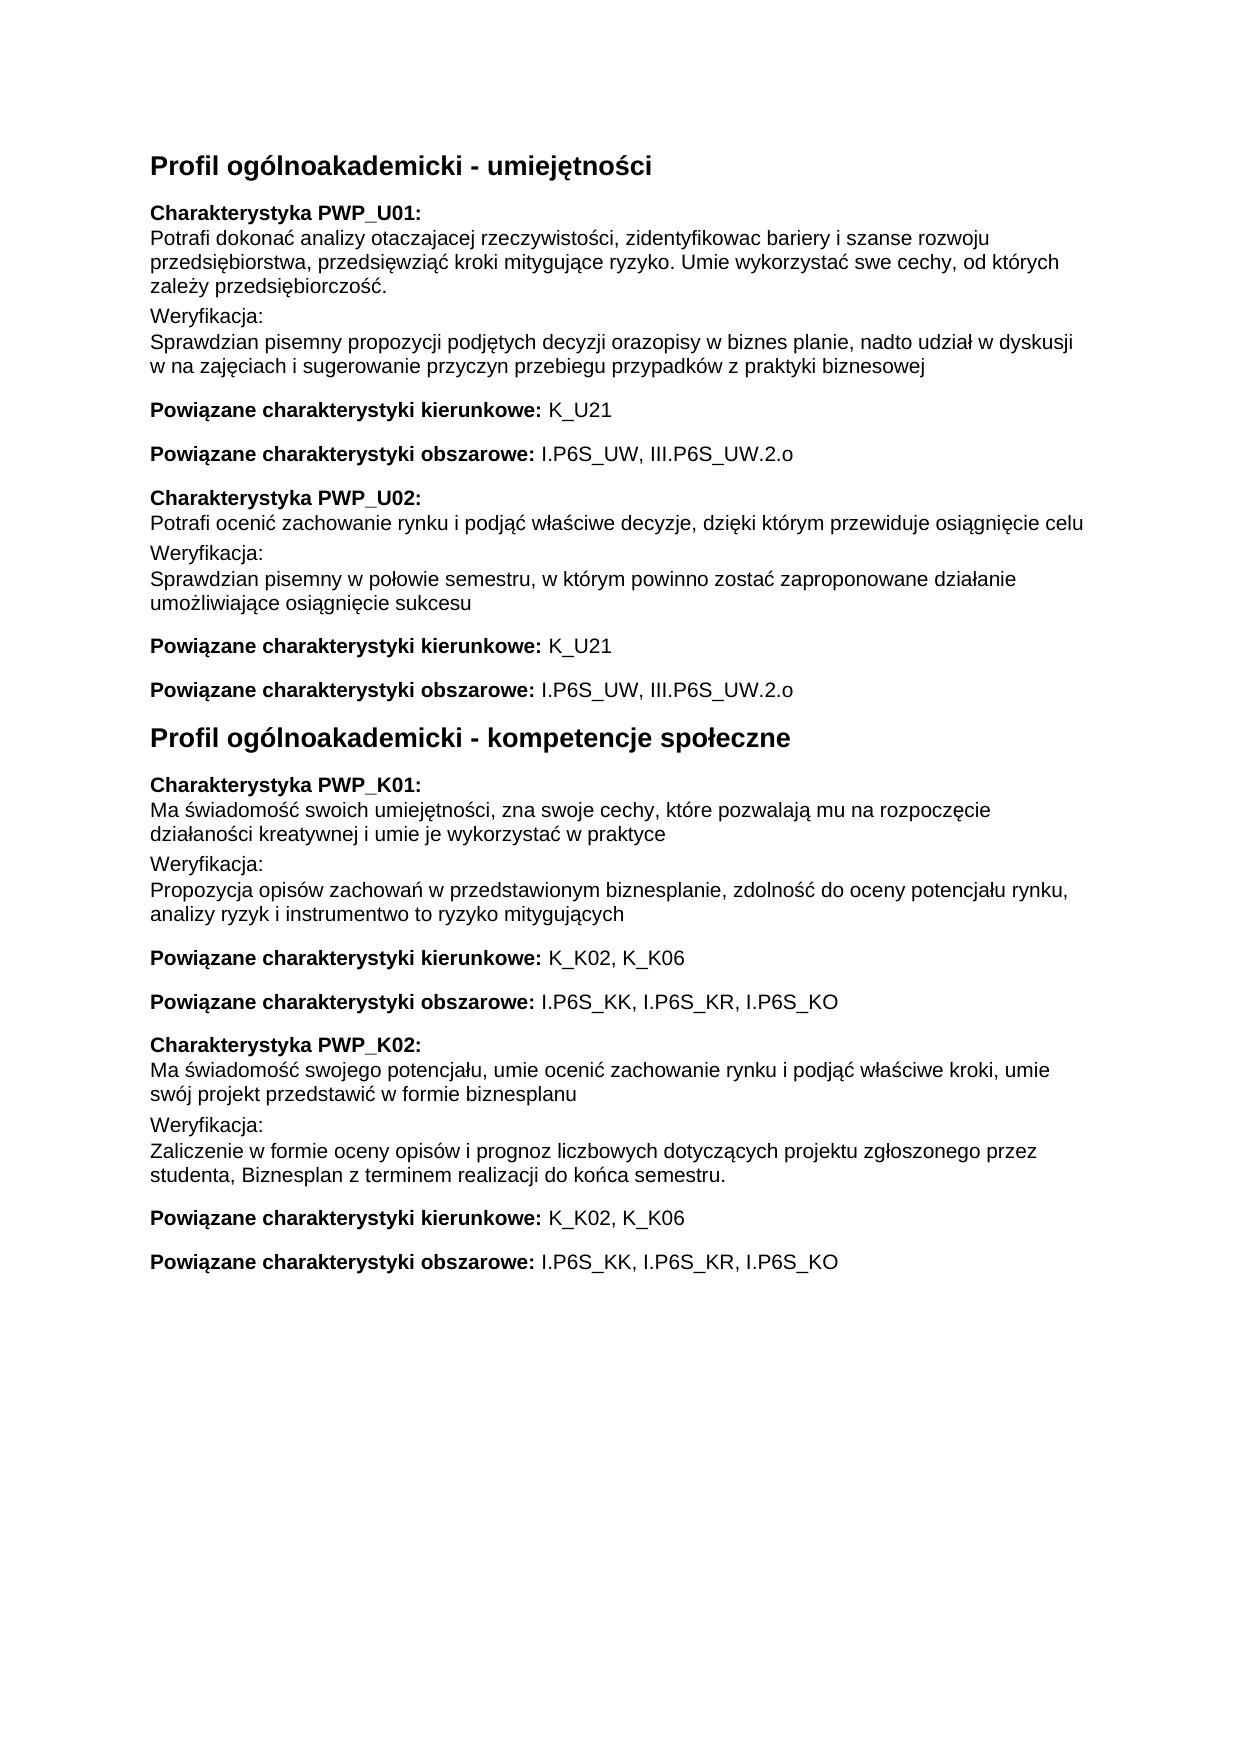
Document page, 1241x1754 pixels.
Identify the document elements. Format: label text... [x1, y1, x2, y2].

text Potrafi dokonać analizy otaczajacej rzeczywistości, zidentyfikowac bariery i szanse rozwoju przedsiębiorstwa, przedsięwziąć kroki mitygujące ryzyko. Umie wykorzystać swe cechy, od których zależy przedsiębiorczość. [150, 226, 1090, 298]
text Powiązane charakterystyki kierunkowe: K_U21 [150, 398, 1090, 422]
text Weryfikacja: [150, 1112, 1090, 1136]
text Weryfikacja: [150, 541, 1090, 564]
subtitle Profil ogólnoakademicki - umiejętności [150, 150, 1090, 181]
text Propozycja opisów zachowań w przedstawionym biznesplanie, zdolność do oceny potencjału rynku, analizy ryzyk i instrumentwo to ryzyko mitygujących [150, 878, 1090, 926]
text Powiązane charakterystyki obszarowe: I.P6S_KK, I.P6S_KR, I.P6S_KO [150, 989, 1090, 1013]
text Powiązane charakterystyki obszarowe: I.P6S_UW, III.P6S_UW.2.o [150, 678, 1090, 702]
text Potrafi ocenić zachowanie rynku i podjąć właściwe decyzje, dzięki którym przewiduje osiągnięcie celu [150, 510, 1090, 534]
text Charakterystyka PWP_U01: [150, 201, 1090, 225]
text Charakterystyka PWP_U02: [150, 485, 1090, 509]
text Zaliczenie w formie oceny opisów i prognoz liczbowych dotyczących projektu zgłoszonego przez studenta, Biznesplan z terminem realizacji do końca semestru. [150, 1138, 1090, 1186]
text Ma świadomość swoich umiejętności, zna swoje cechy, które pozwalają mu na rozpoczęcie działaności kreatywnej i umie je wykorzystać w praktyce [150, 798, 1090, 846]
text Ma świadomość swojego potencjału, umie ocenić zachowanie rynku i podjąć właściwe kroki, umie swój projekt przedstawić w formie biznesplanu [150, 1058, 1090, 1106]
text Charakterystyka PWP_K02: [150, 1033, 1090, 1057]
text Sprawdzian pisemny w połowie semestru, w którym powinno zostać zaproponowane działanie umożliwiające osiągnięcie sukcesu [150, 567, 1090, 614]
text Sprawdzian pisemny propozycji podjętych decyzji orazopisy w biznes planie, nadto udział w dyskusji w na zajęciach i sugerowanie przyczyn przebiegu przypadków z praktyki biznesowej [150, 330, 1090, 378]
text Powiązane charakterystyki kierunkowe: K_K02, K_K06 [150, 946, 1090, 970]
text Charakterystyka PWP_K01: [150, 773, 1090, 797]
subtitle Profil ogólnoakademicki - kompetencje społeczne [150, 722, 1090, 753]
text Powiązane charakterystyki obszarowe: I.P6S_KK, I.P6S_KR, I.P6S_KO [150, 1250, 1090, 1274]
text Weryfikacja: [150, 852, 1090, 876]
text Powiązane charakterystyki kierunkowe: K_U21 [150, 634, 1090, 658]
text Weryfikacja: [150, 304, 1090, 328]
text Powiązane charakterystyki kierunkowe: K_K02, K_K06 [150, 1206, 1090, 1230]
text Powiązane charakterystyki obszarowe: I.P6S_UW, III.P6S_UW.2.o [150, 442, 1090, 466]
